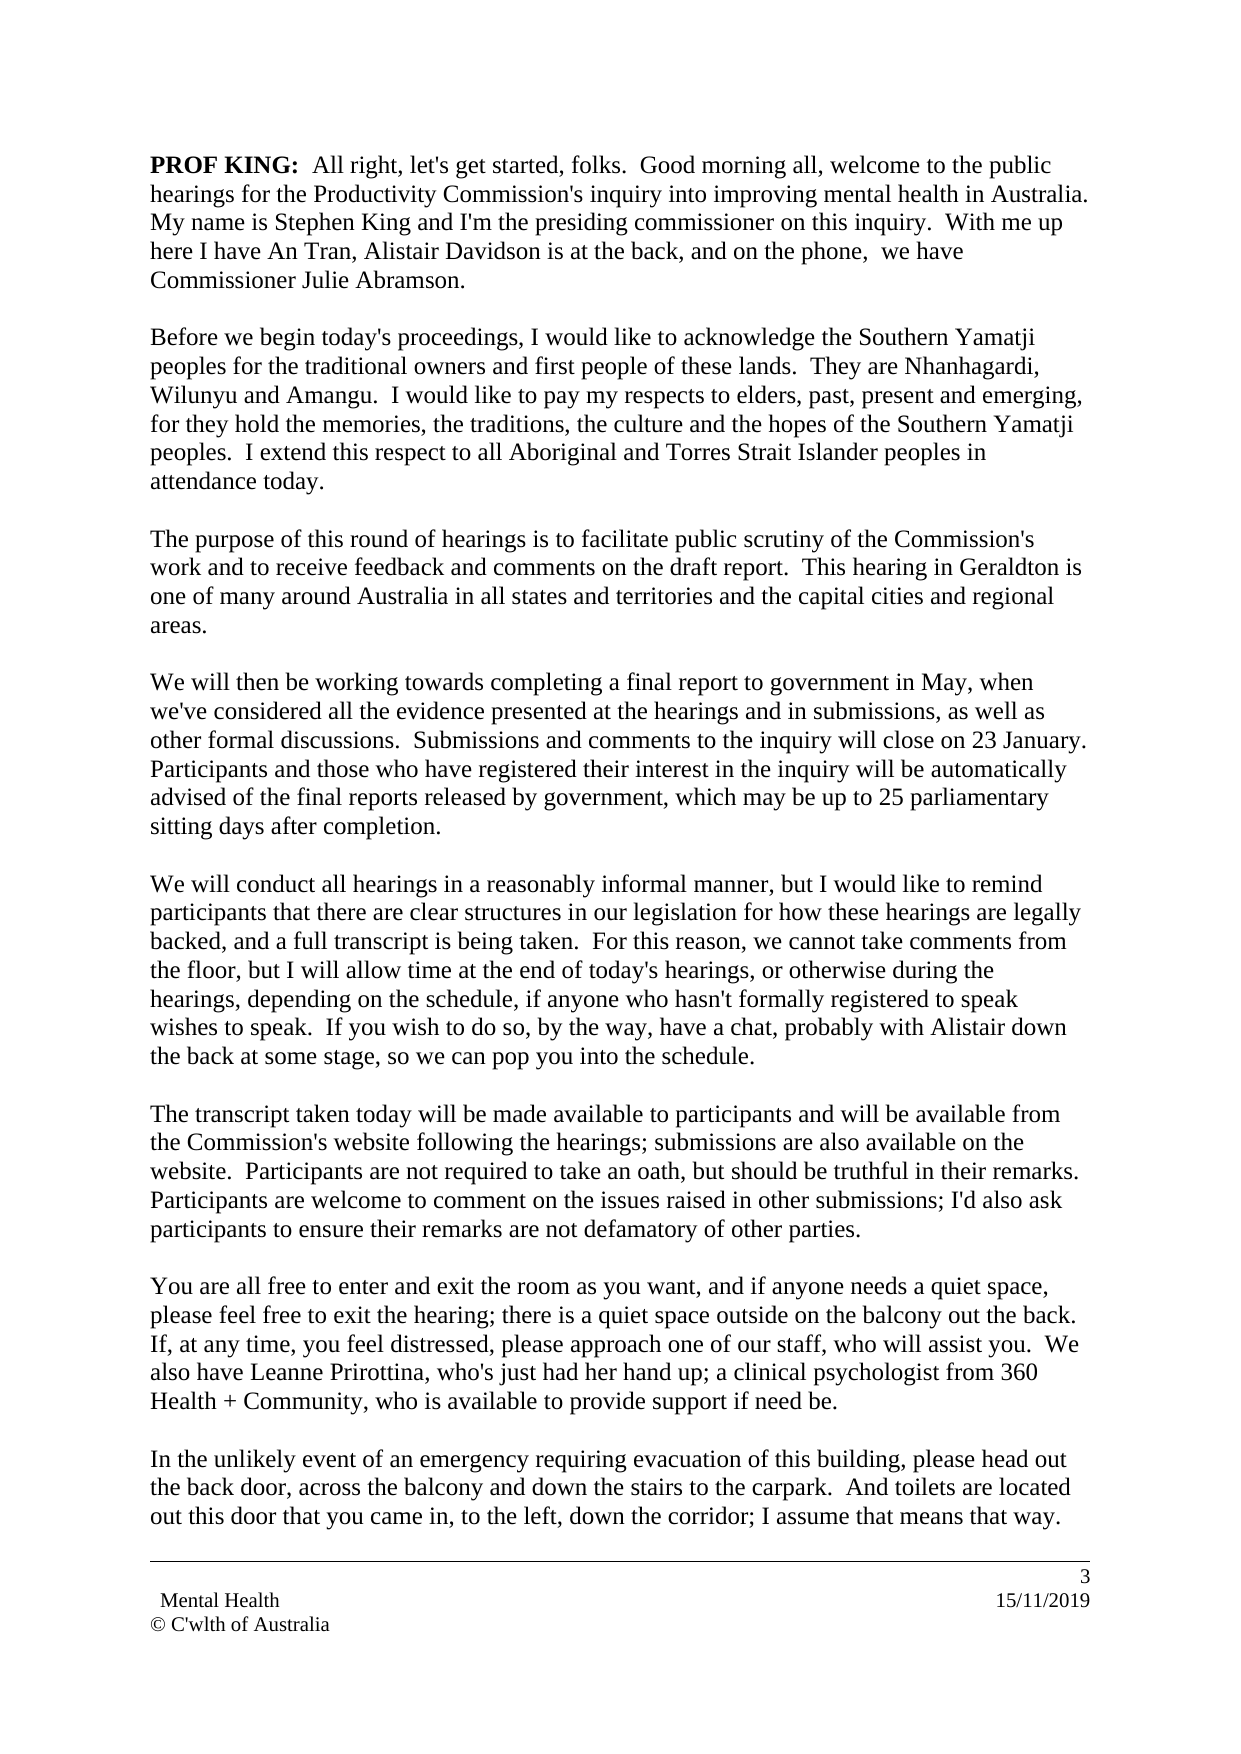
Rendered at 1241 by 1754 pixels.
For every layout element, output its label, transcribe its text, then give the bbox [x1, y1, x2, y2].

text The purpose of this round of hearings is to facilitate public scrutiny of the Commission's work and to receive feedback and comments on the draft report. This hearing in Geraldton is one of many around Australia in all states and territories and the capital cities and regional areas. [150, 524, 1090, 639]
text We will then be working towards completing a final report to government in May, when we've considered all the evidence presented at the hearings and in submissions, as well as other formal discussions. Submissions and comments to the inquiry will close on 23 January. Participants and those who have registered their interest in the inquiry will be automatically advised of the final reports released by government, which may be up to 25 parliamentary sitting days after completion. [150, 667, 1090, 840]
text You are all free to enter and exit the room as you want, and if anyone needs a quiet space, please feel free to exit the hearing; there is a quiet space outside on the balcony out the back. If, at any time, you feel distressed, please approach one of our staff, who will assist you. We also have Leanne Prirottina, who's just had her hand up; a clinical psychologist from 360 Health + Community, who is available to provide support if need be. [150, 1271, 1090, 1415]
text Before we begin today's proceedings, I would like to acknowledge the Southern Yamatji peoples for the traditional owners and first people of these lands. They are Nhanhagardi, Wilunyu and Amangu. I would like to pay my respects to elders, past, present and emerging, for they hold the memories, the traditions, the culture and the hopes of the Southern Yamatji peoples. I extend this respect to all Aboriginal and Torres Strait Islander peoples in attendance today. [150, 322, 1090, 495]
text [150, 1444, 1090, 1530]
text The transcript taken today will be made available to participants and will be available from the Commission's website following the hearings; submissions are also available on the website. Participants are not required to take an oath, but should be truthful in their remarks. Participants are welcome to comment on the issues raised in other submissions; I'd also ask participants to ensure their remarks are not defamatory of other parties. [150, 1099, 1090, 1242]
text We will conduct all hearings in a reasonably informal manner, but I would like to remind participants that there are clear structures in our legislation for how these hearings are legally backed, and a full transcript is being taken. For this reason, we cannot take comments from the floor, but I will allow time at the end of today's hearings, or otherwise during the hearings, depending on the schedule, if anyone who hasn't formally registered to speak wishes to speak. If you wish to do so, by the way, have a chat, probably with Alistair down the back at some stage, so we can pop you into the schedule. [150, 869, 1090, 1070]
text PROF KING: All right, let's get started, folks. Good morning all, welcome to the public hearings for the Productivity Commission's inquiry into improving mental health in Australia. My name is Stephen King and I'm the presiding commissioner on this inquiry. With me up here I have An Tran, Alistair Davidson is at the back, and on the phone, we have Commissioner Julie Abramson. [150, 150, 1090, 294]
